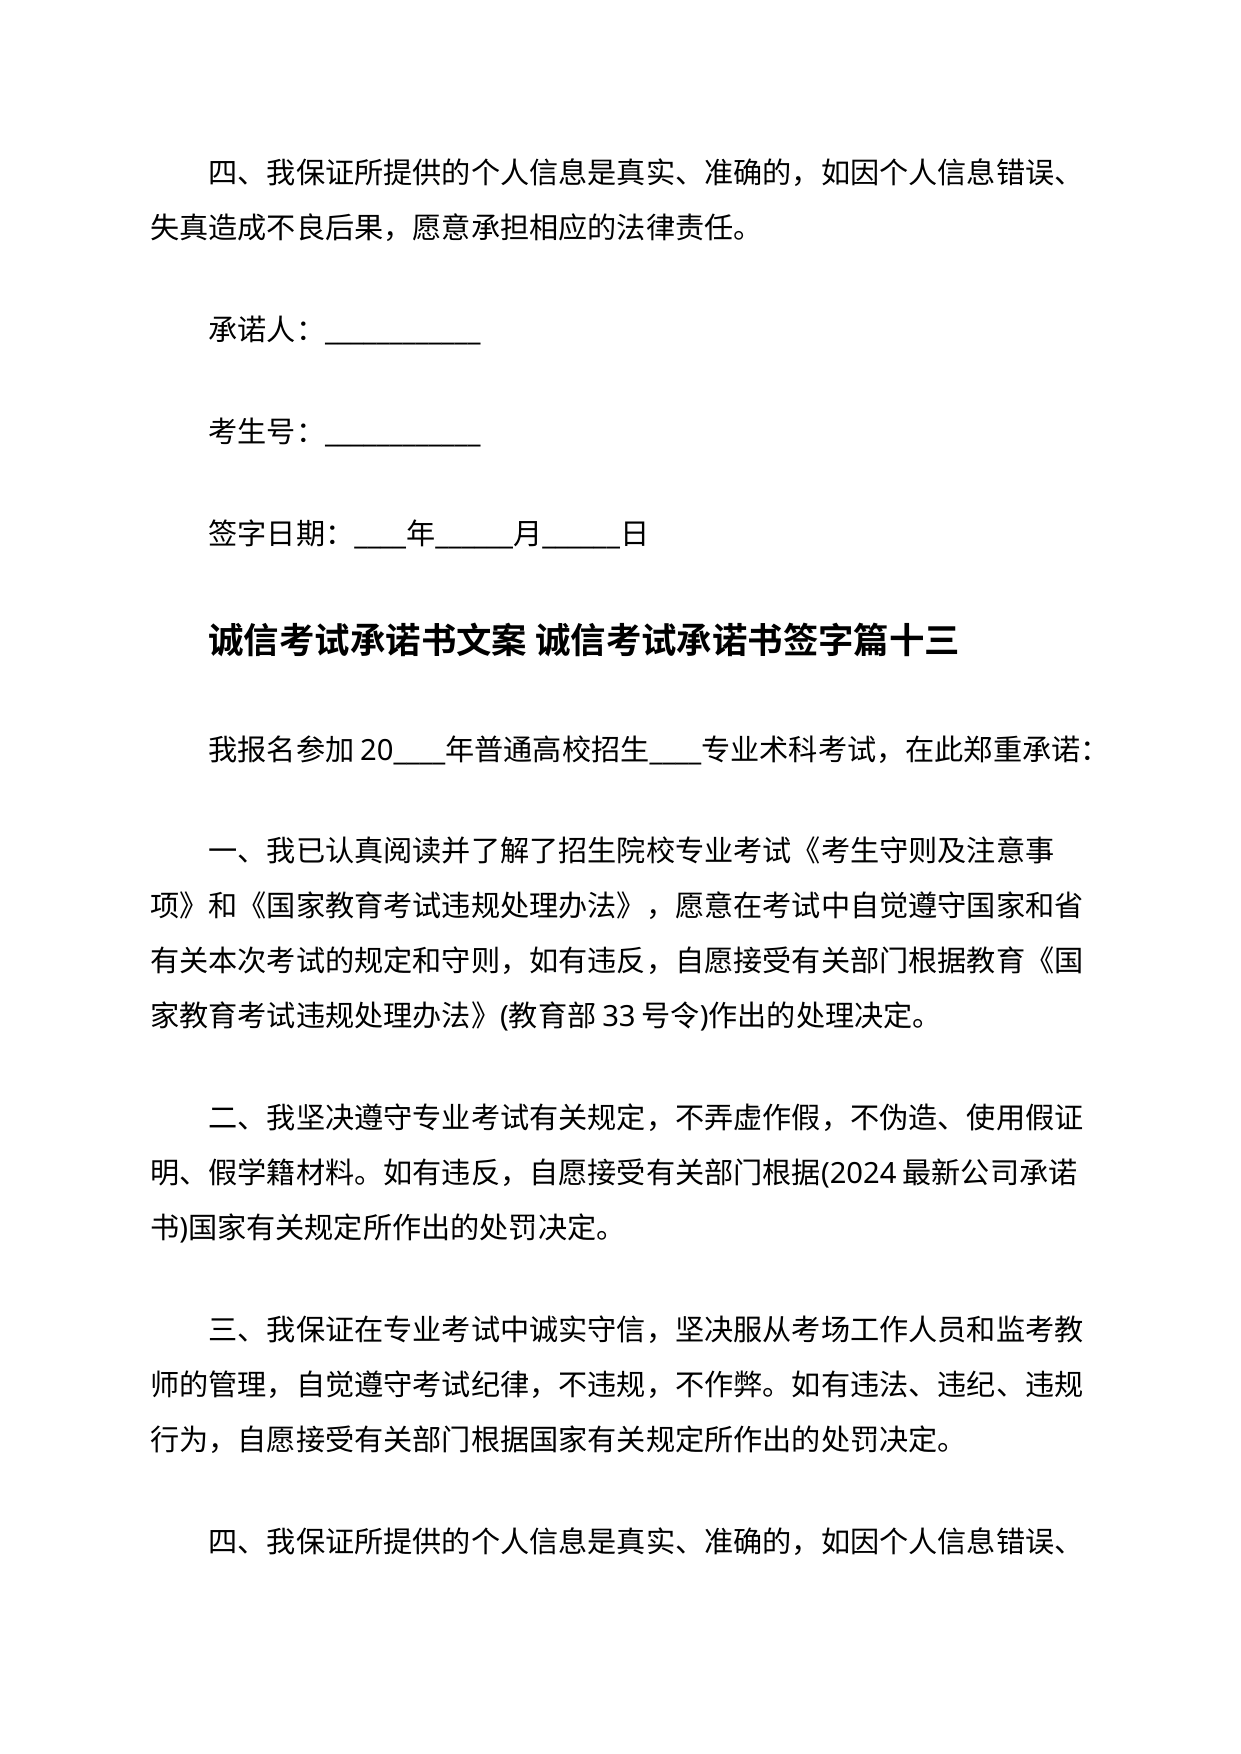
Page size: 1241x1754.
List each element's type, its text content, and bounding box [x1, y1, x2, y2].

text 一、我已认真阅读并了解了招生院校专业考试《考生守则及注意事项》和《国家教育考试违规处理办法》，愿意在考试中自觉遵守国家和省有关本次考试的规定和守则，如有违反，自愿接受有关部门根据教育《国家教育考试违规处理办法》(教育部33号令)作出的处理决定。 [150, 828, 1090, 1035]
text 诚信考试承诺书文案 诚信考试承诺书签字篇十三 [150, 613, 1090, 664]
text 承诺人：____________ [150, 307, 1090, 349]
text 我报名参加20____年普通高校招生____专业术科考试，在此郑重承诺： [150, 726, 1090, 768]
text 签字日期：____年______月______日 [150, 511, 1090, 553]
text 四、我保证所提供的个人信息是真实、准确的，如因个人信息错误、失真造成不良后果，愿意承担相应的法律责任。 [150, 150, 1090, 247]
text 二、我坚决遵守专业考试有关规定，不弄虚作假，不伪造、使用假证明、假学籍材料。如有违反，自愿接受有关部门根据(2024最新公司承诺书)国家有关规定所作出的处罚决定。 [150, 1095, 1090, 1247]
text 三、我保证在专业考试中诚实守信，坚决服从考场工作人员和监考教师的管理，自觉遵守考试纪律，不违规，不作弊。如有违法、违纪、违规行为，自愿接受有关部门根据国家有关规定所作出的处罚决定。 [150, 1307, 1090, 1459]
text 考生号：____________ [150, 409, 1090, 451]
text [150, 1518, 1090, 1560]
